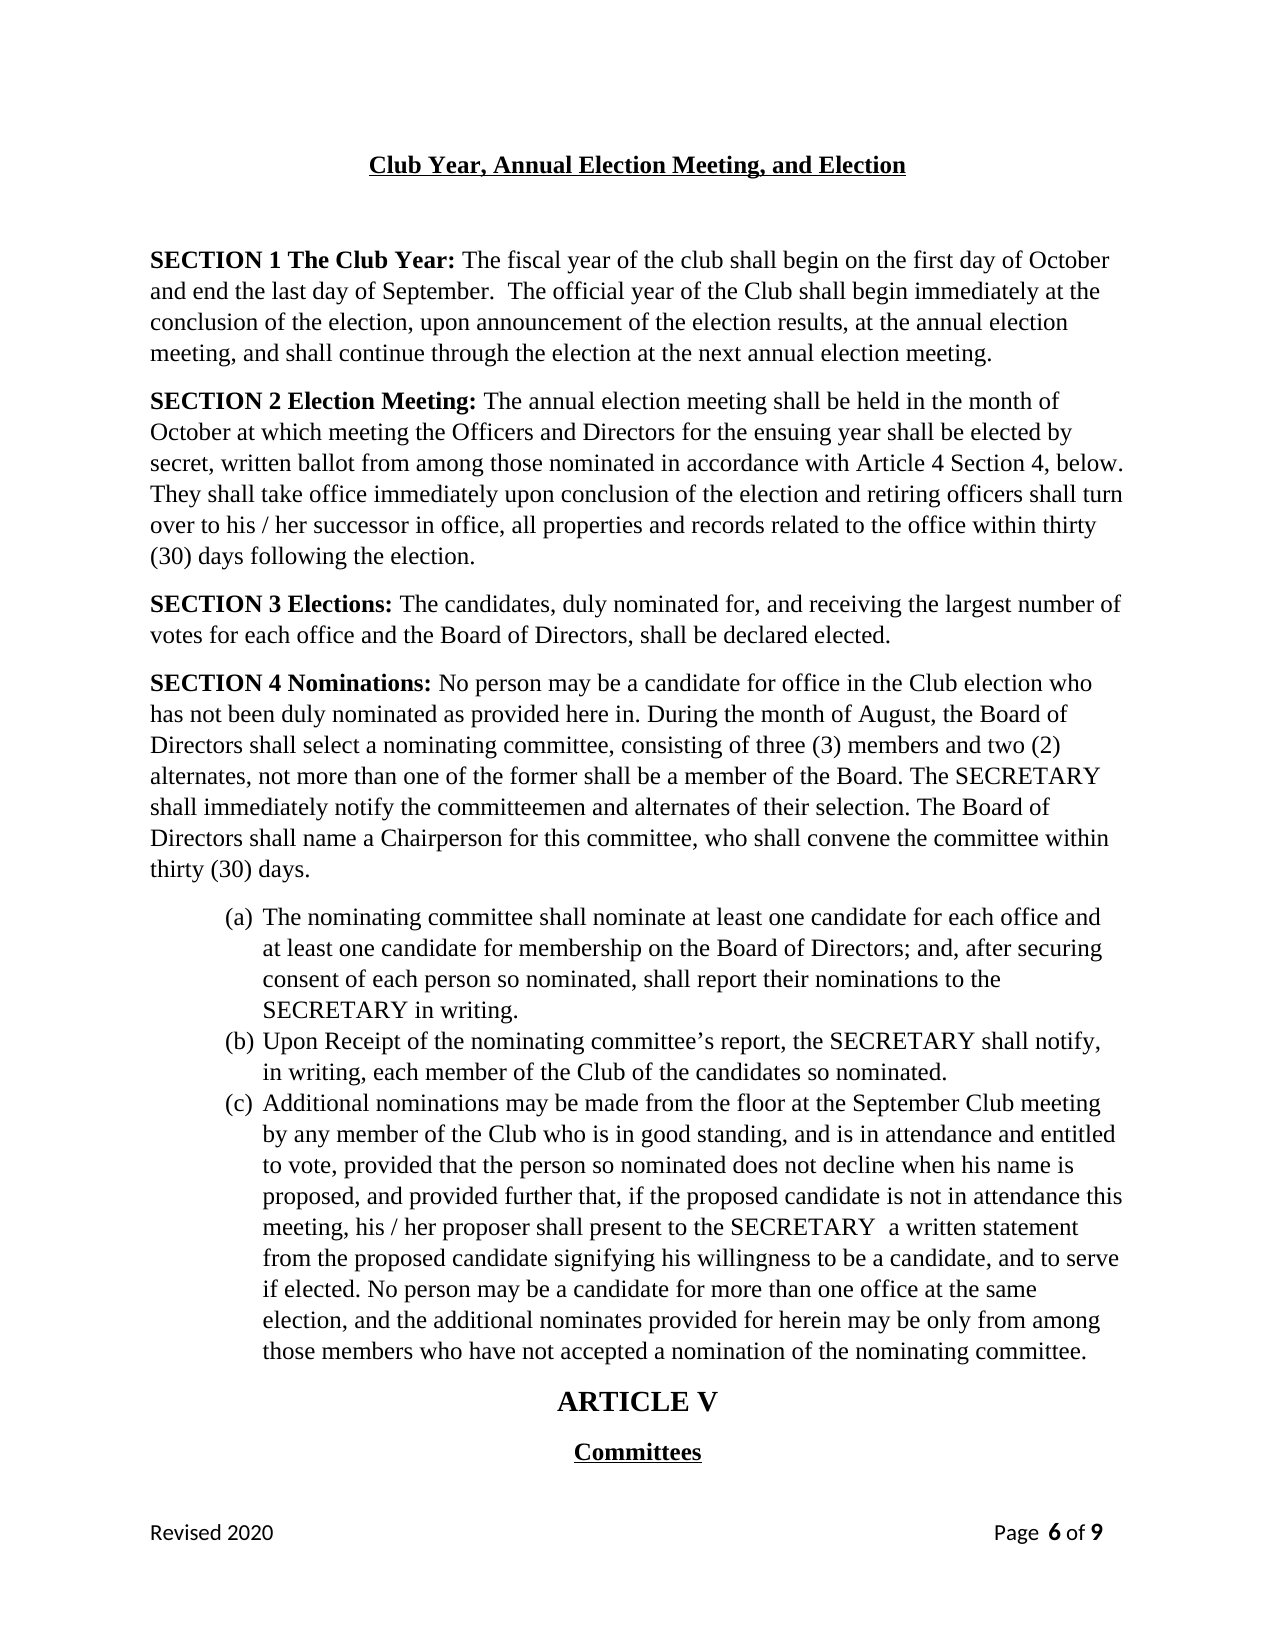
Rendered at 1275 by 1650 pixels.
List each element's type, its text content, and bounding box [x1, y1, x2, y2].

text SECTION 1 The Club Year: The fiscal year of the club shall begin on the first day of October and end the last day of September. The official year of the Club shall begin immediately at the conclusion of the election, upon announcement of the election results, at the annual election meeting, and shall continue through the election at the next annual election meeting. [150, 245, 1125, 367]
text SECTION 3 Elections: The candidates, duly nominated for, and receiving the largest number of votes for each office and the Board of Directors, shall be declared elected. [150, 589, 1125, 649]
text ARTICLE V [150, 1384, 1125, 1418]
list Upon Receipt of the nominating committee’s report, the SECRETARY shall notify, in writing, each member of the Club of the candidates so nominated. [225, 1026, 1125, 1086]
text Club Year, Annual Election Meeting, and Election [150, 150, 1125, 179]
text SECTION 4 Nominations: No person may be a candidate for office in the Club election who has not been duly nominated as provided here in. During the month of August, the Board of Directors shall select a nominating committee, consisting of three (3) members and two (2) alternates, not more than one of the former shall be a member of the Board. The SECRETARY shall immediately notify the committeemen and alternates of their selection. The Board of Directors shall name a Chairperson for this committee, who shall convene the committee within thirty (30) days. [150, 668, 1125, 883]
list The nominating committee shall nominate at least one candidate for each office and at least one candidate for membership on the Board of Directors; and, after securing consent of each person so nominated, shall report their nominations to the SECRETARY in writing. [225, 902, 1125, 1024]
text Committees [150, 1437, 1125, 1466]
list Additional nominations may be made from the floor at the September Club meeting by any member of the Club who is in good standing, and is in attendance and entitled to vote, provided that the person so nominated does not decline when his name is proposed, and provided further that, if the proposed candidate is not in attendance this meeting, his / her proposer shall present to the SECRETARY a written statement from the proposed candidate signifying his willingness to be a candidate, and to serve if elected. No person may be a candidate for more than one office at the same election, and the additional nominates provided for herein may be only from among those members who have not accepted a nomination of the nominating committee. [225, 1088, 1125, 1365]
text SECTION 2 Election Meeting: The annual election meeting shall be held in the month of October at which meeting the Officers and Directors for the ensuing year shall be elected by secret, written ballot from among those nominated in accordance with Article 4 Section 4, below. They shall take office immediately upon conclusion of the election and retiring officers shall turn over to his / her successor in office, all properties and records related to the office within thirty (30) days following the election. [150, 386, 1125, 570]
